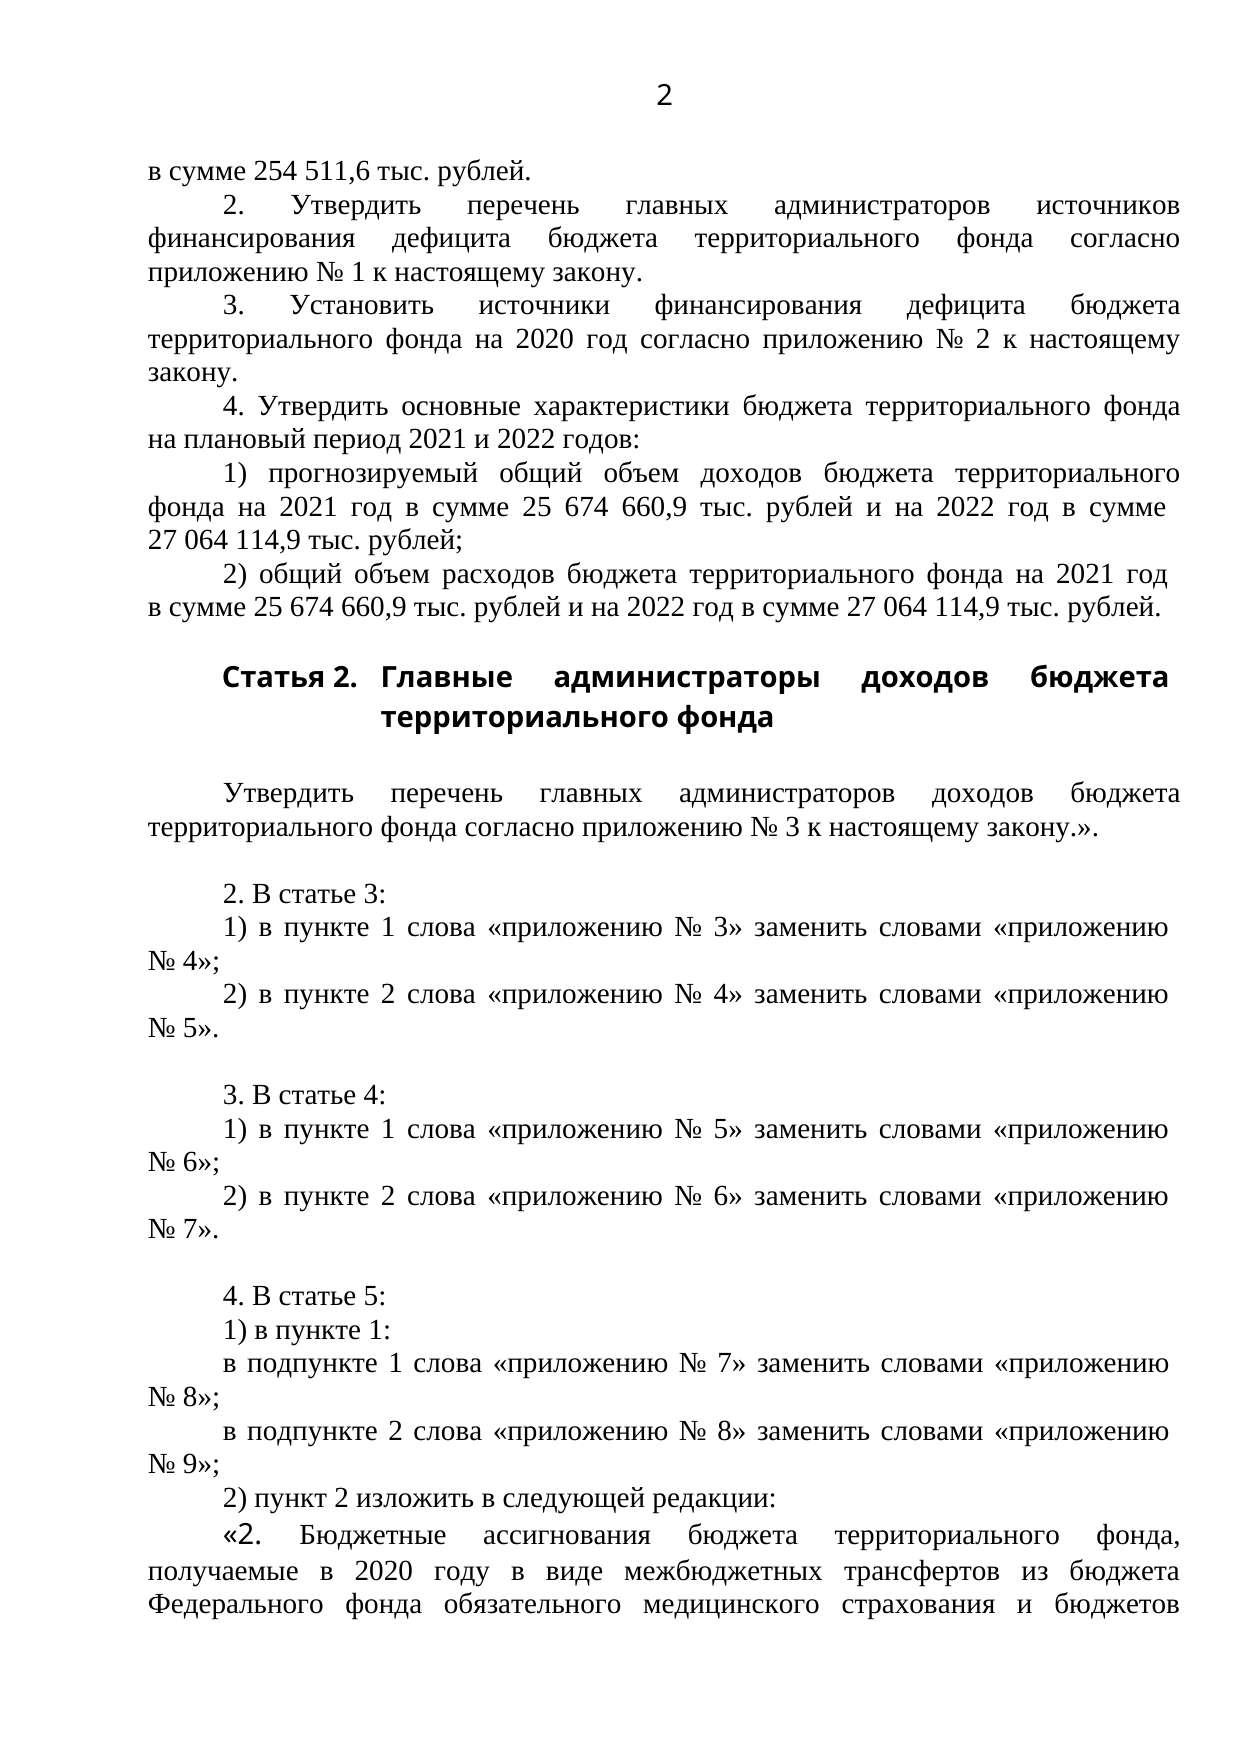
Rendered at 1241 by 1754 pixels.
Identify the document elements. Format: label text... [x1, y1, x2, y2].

text 2) в пункте 2 слова «приложению № 6» заменить словами «приложению № 7». [148, 1178, 1181, 1245]
text 4. Утвердить основные характеристики бюджета территориального фонда на плановый период 2021 и 2022 годов: [148, 388, 1181, 455]
text 2. Утвердить перечень главных администраторов источников финансирования дефицита бюджета территориального фонда согласно приложению № 1 к настоящему закону. [148, 187, 1181, 287]
text 2. В статье 3: [148, 876, 1181, 909]
text Утвердить перечень главных администраторов доходов бюджета территориального фонда согласно приложению № 3 к настоящему закону.». [148, 775, 1181, 842]
text 2) пункт 2 изложить в следующей редакции: [148, 1480, 1181, 1513]
text 3. Установить источники финансирования дефицита бюджета территориального фонда на 2020 год согласно приложению № 2 к настоящему закону. [148, 287, 1181, 388]
table_header Главные администраторы доходов бюджета территориального фонда [369, 656, 1181, 736]
text 1) в пункте 1 слова «приложению № 5» заменить словами «приложению № 6»; [148, 1111, 1181, 1178]
text 1) в пункте 1: [148, 1312, 1181, 1346]
text 2) в пункте 2 слова «приложению № 4» заменить словами «приложению № 5». [148, 977, 1181, 1044]
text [148, 1513, 1181, 1620]
text в подпункте 2 слова «приложению № 8» заменить словами «приложению № 9»; [148, 1413, 1181, 1480]
text 3. В статье 4: [148, 1077, 1181, 1111]
text 1) в пункте 1 слова «приложению № 3» заменить словами «приложению № 4»; [148, 909, 1181, 977]
text в подпункте 1 слова «приложению № 7» заменить словами «приложению № 8»; [148, 1346, 1181, 1413]
text 4. В статье 5: [148, 1278, 1181, 1312]
table_header Статья 2. [136, 656, 369, 736]
text 1) прогнозируемый общий объем доходов бюджета территориального фонда на 2021 год в сумме 25 674 660,9 тыс. рублей и на 2022 год в сумме 27 064 114,9 тыс. рублей; [148, 455, 1181, 556]
text 2) общий объем расходов бюджета территориального фонда на 2021 год в сумме 25 674 660,9 тыс. рублей и на 2022 год в сумме 27 064 114,9 тыс. рублей. [148, 556, 1181, 623]
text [148, 153, 1181, 187]
